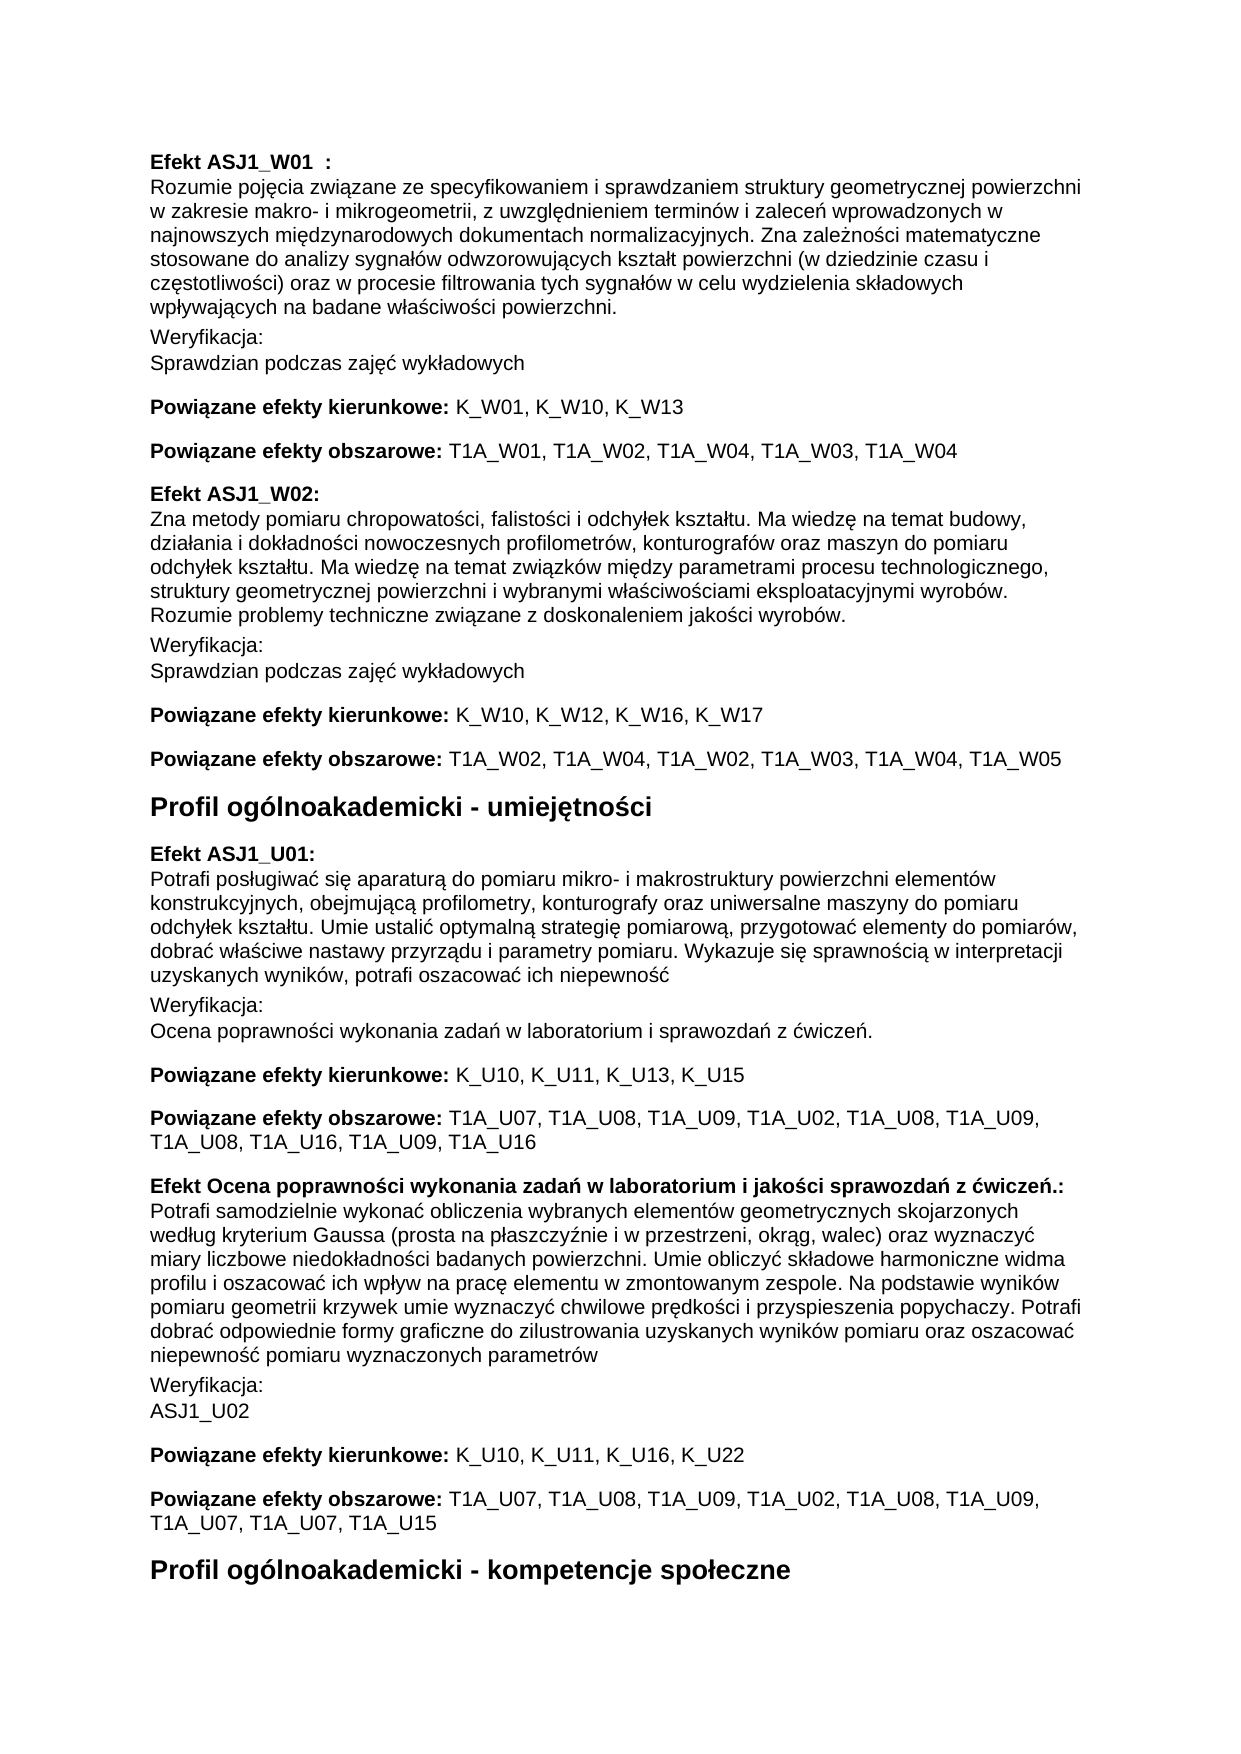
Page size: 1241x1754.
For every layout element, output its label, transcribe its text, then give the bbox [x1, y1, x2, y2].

text Sprawdzian podczas zajęć wykładowych [150, 351, 1090, 375]
text Powiązane efekty kierunkowe: K_U10, K_U11, K_U16, K_U22 [150, 1443, 1090, 1467]
text ASJ1_U02 [150, 1399, 1090, 1423]
text Powiązane efekty obszarowe: T1A_U07, T1A_U08, T1A_U09, T1A_U02, T1A_U08, T1A_U09, T1A_U07, T1A_U07, T1A_U15 [150, 1486, 1090, 1534]
text Zna metody pomiaru chropowatości, falistości i odchyłek kształtu. Ma wiedzę na temat budowy, działania i dokładności nowoczesnych profilometrów, konturografów oraz maszyn do pomiaru odchyłek kształtu. Ma wiedzę na temat związków między parametrami procesu technologicznego, struktury geometrycznej powierzchni i wybranymi właściwościami eksploatacyjnymi wyrobów. Rozumie problemy techniczne związane z doskonaleniem jakości wyrobów. [150, 507, 1090, 627]
text Weryfikacja: [150, 993, 1090, 1017]
text Sprawdzian podczas zajęć wykładowych [150, 659, 1090, 683]
subtitle Profil ogólnoakademicki - kompetencje społeczne [150, 1554, 1090, 1585]
text Ocena poprawności wykonania zadań w laboratorium i sprawozdań z ćwiczeń. [150, 1019, 1090, 1043]
text Weryfikacja: [150, 1373, 1090, 1397]
text Rozumie pojęcia związane ze specyfikowaniem i sprawdzaniem struktury geometrycznej powierzchni w zakresie makro- i mikrogeometrii, z uwzględnieniem terminów i zaleceń wprowadzonych w najnowszych międzynarodowych dokumentach normalizacyjnych. Zna zależności matematyczne stosowane do analizy sygnałów odwzorowujących kształt powierzchni (w dziedzinie czasu i częstotliwości) oraz w procesie filtrowania tych sygnałów w celu wydzielenia składowych wpływających na badane właściwości powierzchni. [150, 175, 1090, 319]
text Efekt ASJ1_W01 : [150, 150, 1090, 174]
text Powiązane efekty obszarowe: T1A_W02, T1A_W04, T1A_W02, T1A_W03, T1A_W04, T1A_W05 [150, 747, 1090, 771]
text Efekt Ocena poprawności wykonania zadań w laboratorium i jakości sprawozdań z ćwiczeń.: [150, 1174, 1090, 1198]
text Potrafi samodzielnie wykonać obliczenia wybranych elementów geometrycznych skojarzonych według kryterium Gaussa (prosta na płaszczyźnie i w przestrzeni, okrąg, walec) oraz wyznaczyć miary liczbowe niedokładności badanych powierzchni. Umie obliczyć składowe harmoniczne widma profilu i oszacować ich wpływ na pracę elementu w zmontowanym zespole. Na podstawie wyników pomiaru geometrii krzywek umie wyznaczyć chwilowe prędkości i przyspieszenia popychaczy. Potrafi dobrać odpowiednie formy graficzne do zilustrowania uzyskanych wyników pomiaru oraz oszacować niepewność pomiaru wyznaczonych parametrów [150, 1199, 1090, 1367]
text Efekt ASJ1_W02: [150, 482, 1090, 506]
text Powiązane efekty obszarowe: T1A_U07, T1A_U08, T1A_U09, T1A_U02, T1A_U08, T1A_U09, T1A_U08, T1A_U16, T1A_U09, T1A_U16 [150, 1106, 1090, 1154]
text Efekt ASJ1_U01: [150, 842, 1090, 866]
subtitle Profil ogólnoakademicki - umiejętności [150, 791, 1090, 822]
text Powiązane efekty kierunkowe: K_U10, K_U11, K_U13, K_U15 [150, 1062, 1090, 1086]
text Weryfikacja: [150, 325, 1090, 349]
text Powiązane efekty kierunkowe: K_W10, K_W12, K_W16, K_W17 [150, 703, 1090, 727]
text Potrafi posługiwać się aparaturą do pomiaru mikro- i makrostruktury powierzchni elementów konstrukcyjnych, obejmującą profilometry, konturografy oraz uniwersalne maszyny do pomiaru odchyłek kształtu. Umie ustalić optymalną strategię pomiarową, przygotować elementy do pomiarów, dobrać właściwe nastawy przyrządu i parametry pomiaru. Wykazuje się sprawnością w interpretacji uzyskanych wyników, potrafi oszacować ich niepewność [150, 867, 1090, 986]
text Weryfikacja: [150, 633, 1090, 657]
text Powiązane efekty obszarowe: T1A_W01, T1A_W02, T1A_W04, T1A_W03, T1A_W04 [150, 438, 1090, 462]
text Powiązane efekty kierunkowe: K_W01, K_W10, K_W13 [150, 395, 1090, 419]
